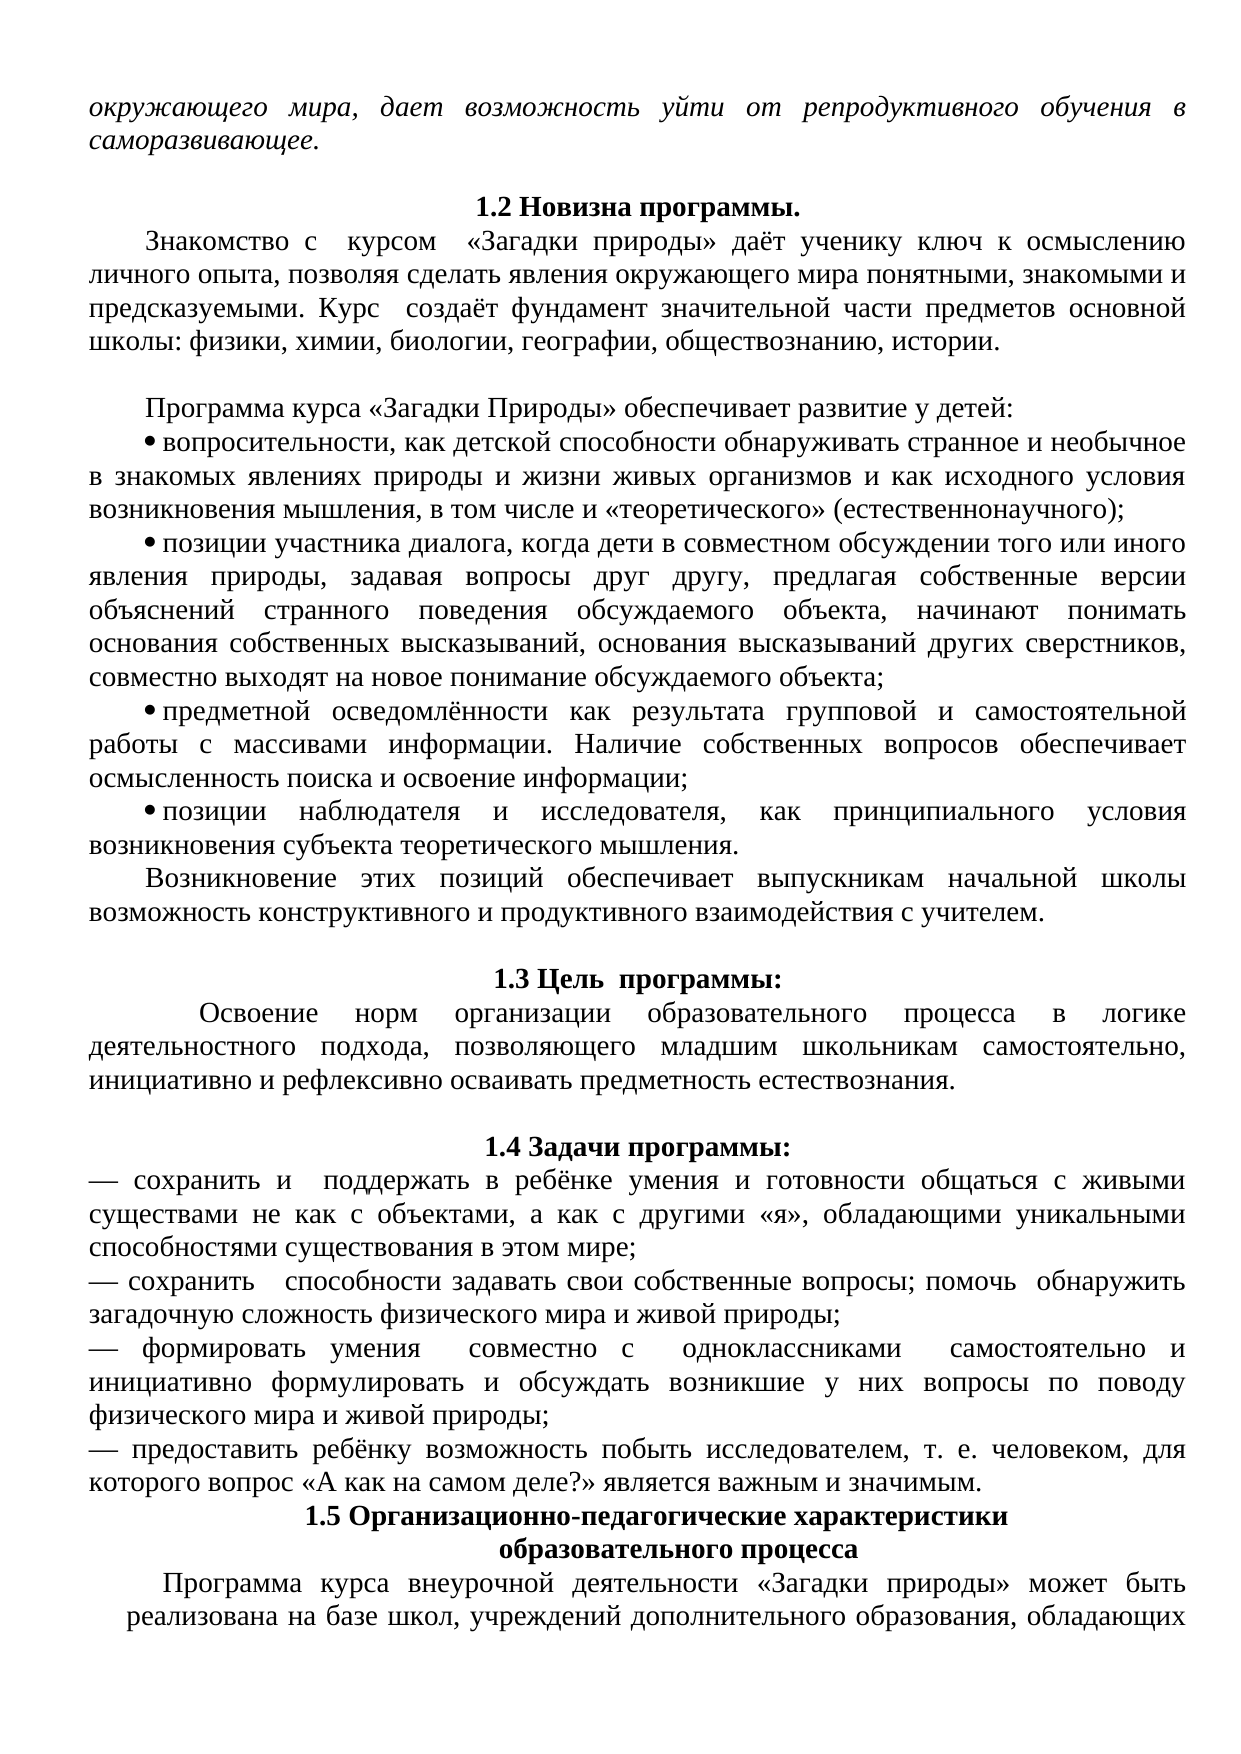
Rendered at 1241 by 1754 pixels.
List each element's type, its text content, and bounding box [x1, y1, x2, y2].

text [89, 89, 1187, 156]
text Возникновение этих позиций обеспечивает выпускникам начальной школы возможность конструктивного и продуктивного взаимодействия с учителем. [89, 861, 1187, 928]
text Освоение норм организации образовательного процесса в логике деятельностного подхода, позволяющего младшим школьникам самостоятельно, инициативно и рефлексивно осваивать предметность естествознания. [89, 995, 1187, 1095]
list позиции участника диалога, когда дети в совместном обсуждении того или иного явления природы, задавая вопросы друг другу, предлагая собственные версии объяснений странного поведения обсуждаемого объекта, начинают понимать основания собственных высказываний, основания высказываний других сверстников, совместно выходят на новое понимание обсуждаемого объекта; [89, 525, 1187, 693]
text — формировать умения совместно с одноклассниками самостоятельно и инициативно формулировать и обсуждать возникшие у них вопросы по поводу физического мира и живой природы; [89, 1330, 1187, 1431]
text — сохранить способности задавать свои собственные вопросы; помочь обнаружить загадочную сложность физического мира и живой природы; [89, 1263, 1187, 1330]
text Программа курса «Загадки Природы» обеспечивает развитие у детей: [89, 391, 1187, 424]
text 1.2 Новизна программы. [89, 189, 1187, 223]
text 1.3 Цель программы: [89, 961, 1187, 995]
list предметной осведомлённости как результата групповой и самостоятельной работы с массивами информации. Наличие собственных вопросов обеспечивает осмысленность поиска и освоение информации; [89, 693, 1187, 793]
text 1.4 Задачи программы: [89, 1129, 1187, 1162]
text — сохранить и поддержать в ребёнке умения и готовности общаться с живыми существами не как с объектами, а как с другими «я», обладающими уникальными способностями существования в этом мире; [89, 1162, 1187, 1263]
list Организационно-педагогические характеристики [126, 1498, 1187, 1531]
list позиции наблюдателя и исследователя, как принципиального условия возникновения субъекта теоретического мышления. [89, 793, 1187, 861]
text Знакомство с курсом «Загадки природы» даёт ученику ключ к осмыслению личного опыта, позволяя сделать явления окружающего мира понятными, знакомыми и предсказуемыми. Курс создаёт фундамент значительной части предметов основной школы: физики, химии, биологии, географии, обществознанию, истории. [89, 223, 1187, 357]
list вопросительности, как детской способности обнаруживать странное и необычное в знакомых явлениях природы и жизни живых организмов и как исходного условия возникновения мышления, в том числе и «теоретического» (естественнонаучного); [89, 424, 1187, 525]
list образовательного процесса [170, 1531, 1187, 1565]
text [126, 1565, 1187, 1632]
text — предоставить ребёнку возможность побыть исследователем, т. е. человеком, для которого вопрос «А как на самом деле?» является важным и значимым. [89, 1431, 1187, 1498]
